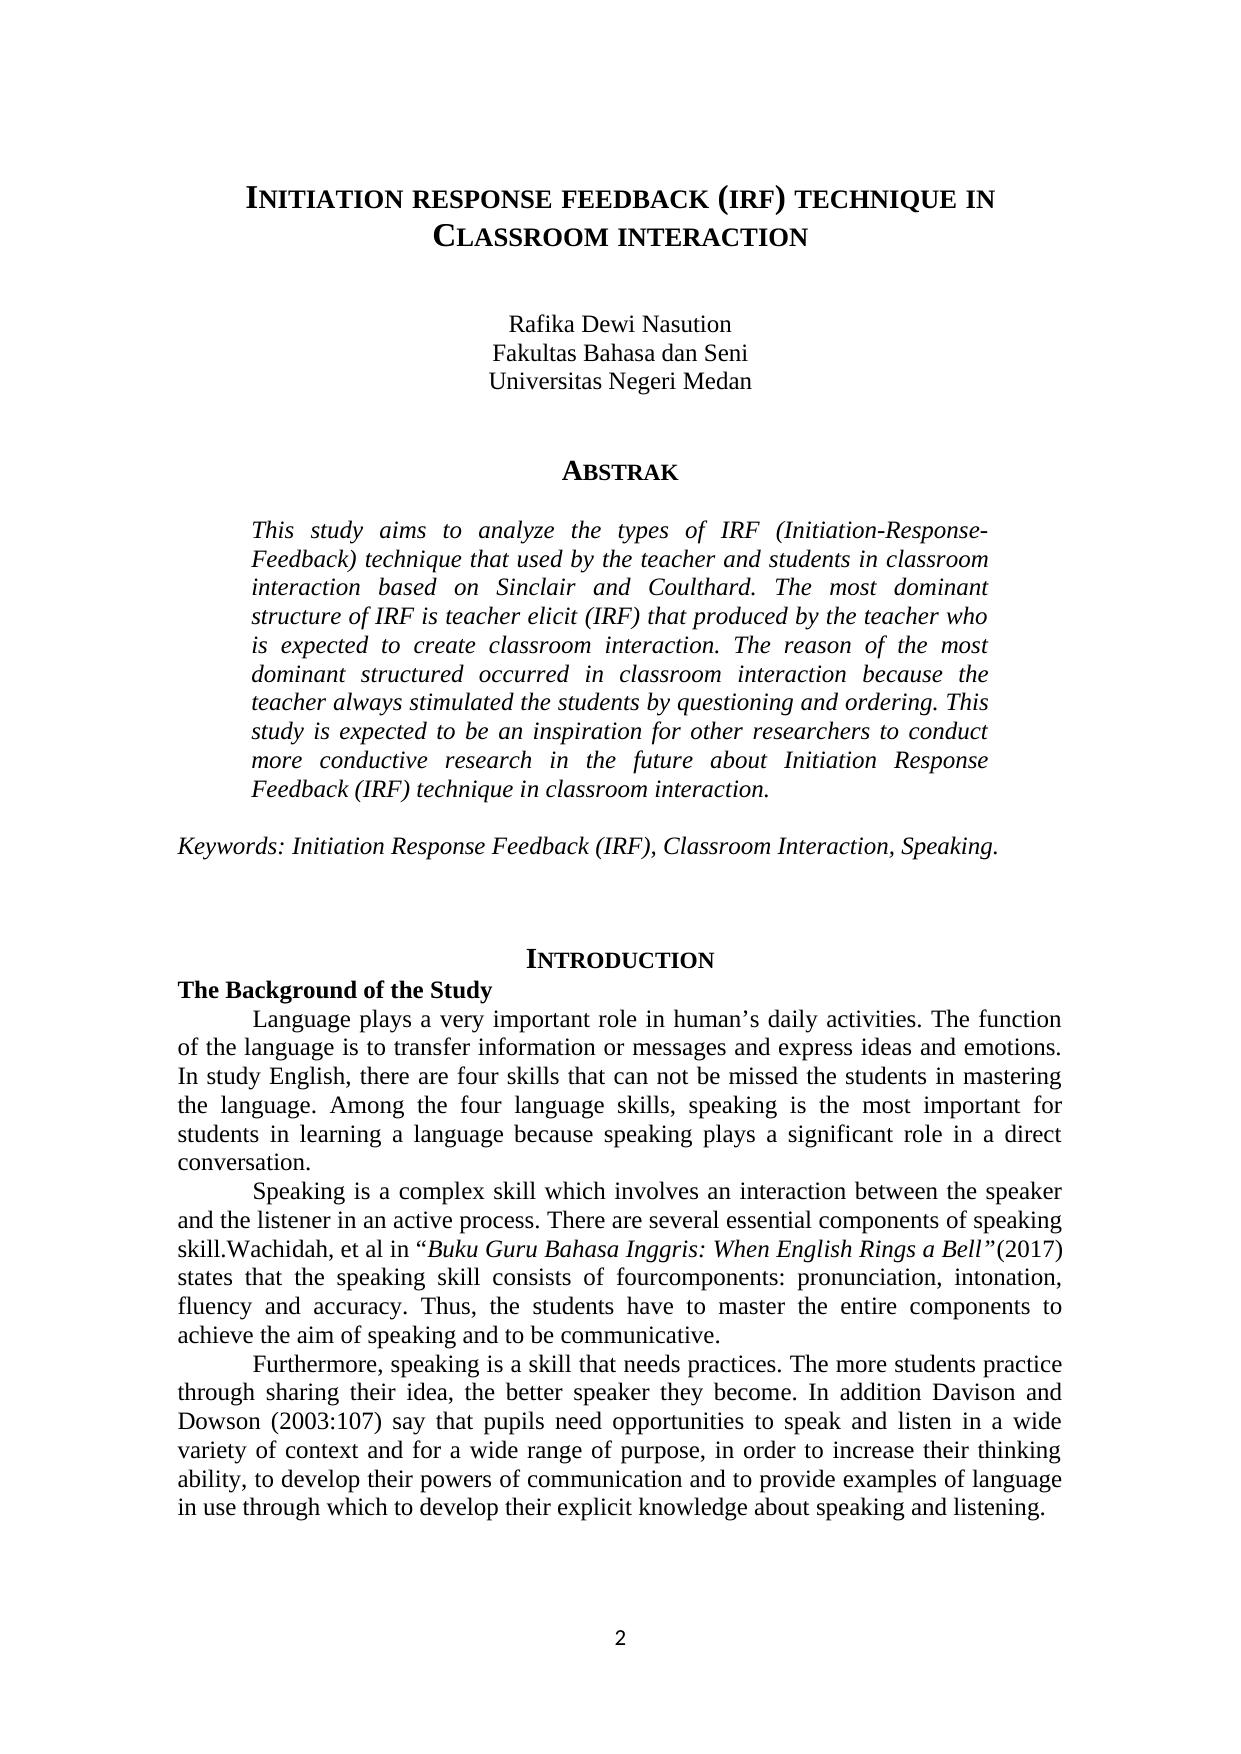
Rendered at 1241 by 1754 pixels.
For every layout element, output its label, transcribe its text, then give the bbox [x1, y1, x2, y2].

subtitle The Background of the Study [177, 975, 1063, 1004]
text Classroom interaction [177, 216, 1063, 254]
list Speaking is a complex skill which involves an interaction between the speaker and the listener in an active process. There are several essential components of speaking skill.Wachidah, et al in “Buku Guru Bahasa Inggris: When English Rings a Bell”(2017) states that the speaking skill consists of fourcomponents: pronunciation, intonation, fluency and accuracy. Thus, the students have to master the entire components to achieve the aim of speaking and to be communicative. [177, 1176, 1063, 1349]
text Initiation response feedback (irf) technique in [177, 177, 1063, 216]
text Abstrak [177, 453, 1063, 486]
text Rafika Dewi Nasution [177, 309, 1063, 338]
list Language plays a very important role in human’s daily activities. The function of the language is to transfer information or messages and express ideas and emotions. In study English, there are four skills that can not be missed the students in mastering the language. Among the four language skills, speaking is the most important for students in learning a language because speaking plays a significant role in a direct conversation. [177, 1004, 1063, 1176]
text Keywords: Initiation Response Feedback (IRF), Classroom Interaction, Speaking. [177, 831, 1063, 860]
text Fakultas Bahasa dan Seni [177, 338, 1063, 366]
subtitle Introduction [177, 941, 1063, 975]
text This study aims to analyze the types of IRF (Initiation-Response-Feedback) technique that used by the teacher and students in classroom interaction based on Sinclair and Coulthard. The most dominant structure of IRF is teacher elicit (IRF) that produced by the teacher who is expected to create classroom interaction. The reason of the most dominant structured occurred in classroom interaction because the teacher always stimulated the students by questioning and ordering. This study is expected to be an inspiration for other researchers to conduct more conductive research in the future about Initiation Response Feedback (IRF) technique in classroom interaction. [251, 515, 989, 802]
list Furthermore, speaking is a skill that needs practices. The more students practice through sharing their idea, the better speaker they become. In addition Davison and Dowson (2003:107) say that pupils need opportunities to speak and listen in a wide variety of context and for a wide range of purpose, in order to increase their thinking ability, to develop their powers of communication and to provide examples of language in use through which to develop their explicit knowledge about speaking and listening. [177, 1349, 1063, 1521]
text Universitas Negeri Medan [177, 366, 1063, 395]
